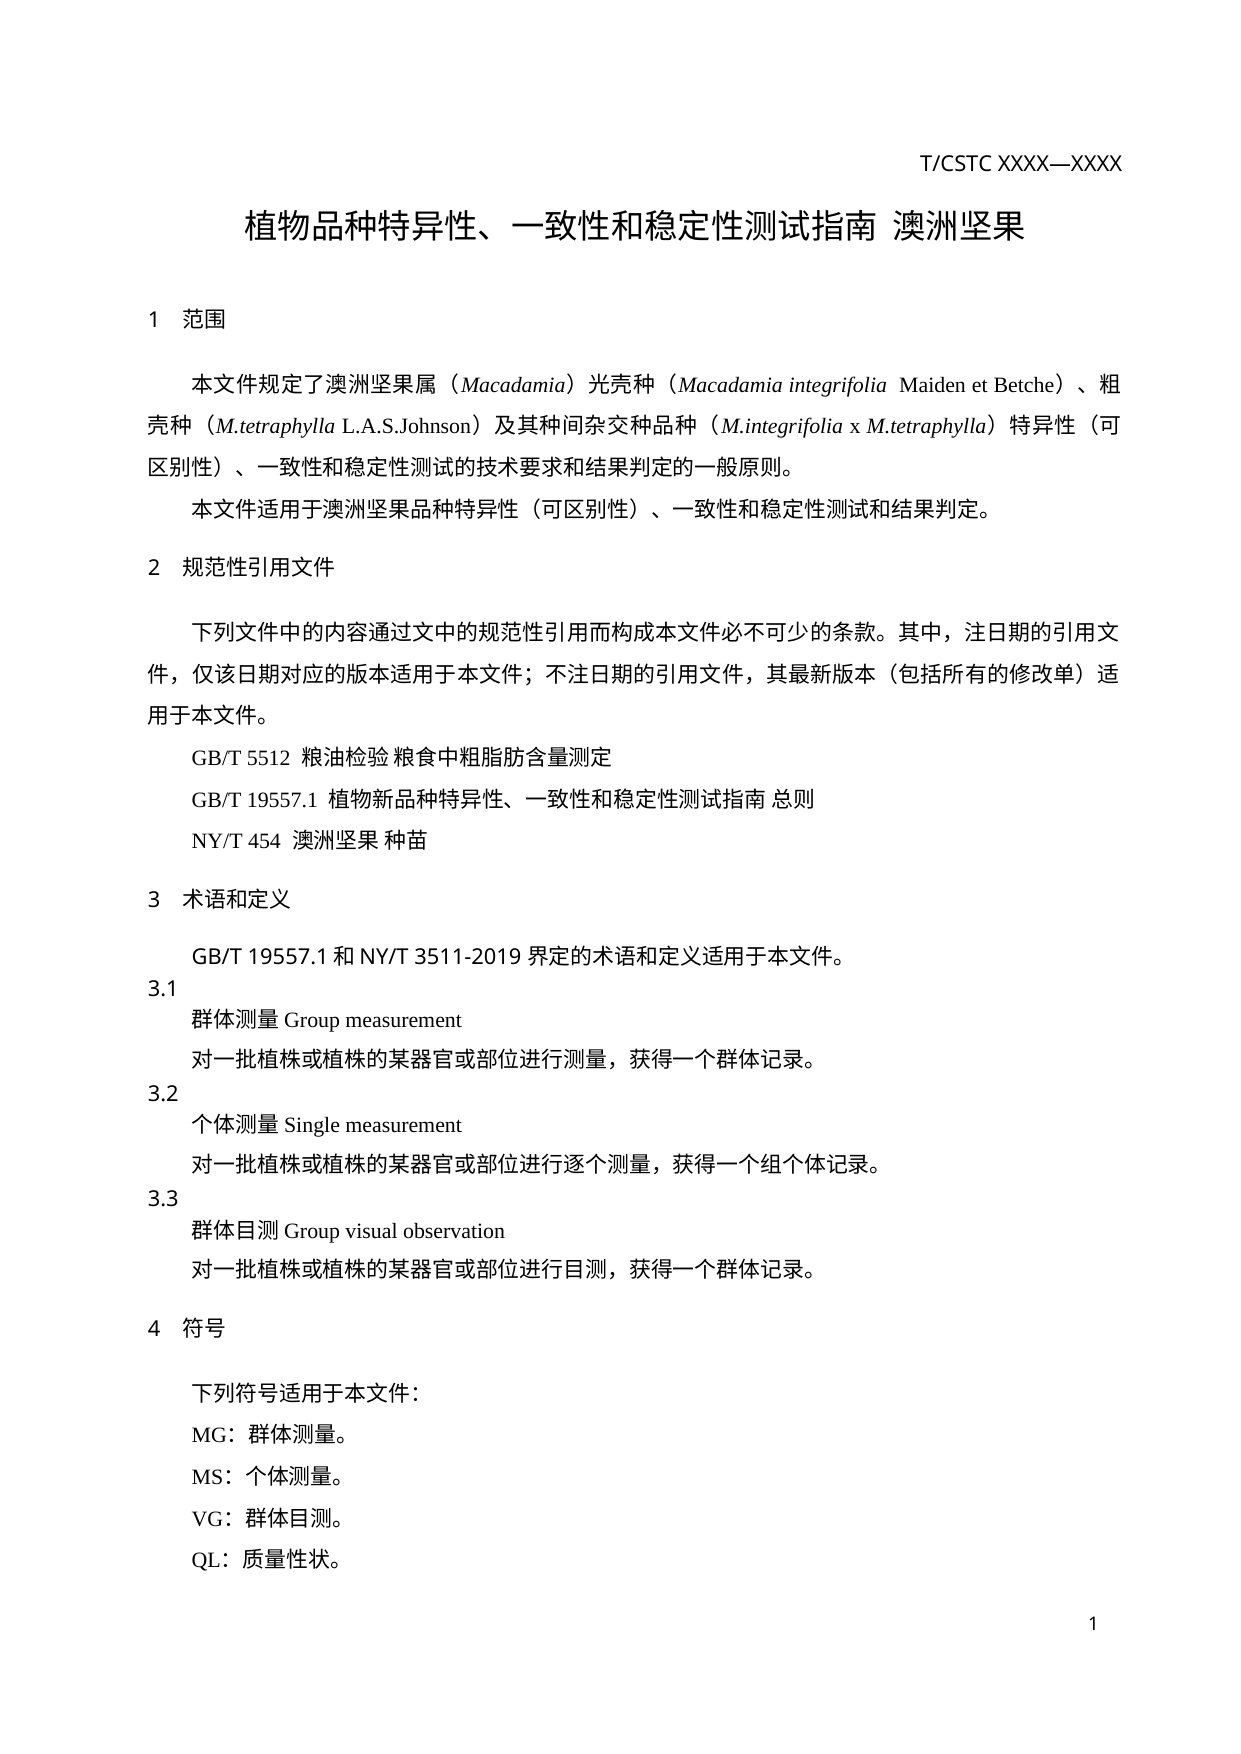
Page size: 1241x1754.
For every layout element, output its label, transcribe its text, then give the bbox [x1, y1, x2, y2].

text 个体测量 Single measurement [148, 1076, 1122, 1139]
text 术语和定义 [148, 882, 1122, 914]
text 对一批植株或植株的某器官或部位进行测量，获得一个群体记录。 [148, 1034, 1122, 1076]
text NY/T 454 澳洲坚果 种苗 [148, 815, 1122, 857]
text 符号 [148, 1311, 1122, 1343]
text 群体测量 Group measurement [148, 971, 1122, 1034]
text MG：群体测量。 [148, 1409, 1122, 1451]
text 对一批植株或植株的某器官或部位进行逐个测量，获得一个组个体记录。 [148, 1139, 1122, 1181]
text MS：个体测量。 [148, 1451, 1122, 1493]
text 规范性引用文件 [148, 550, 1122, 582]
text 范围 [148, 302, 1122, 334]
text GB/T 19557.1 植物新品种特异性、一致性和稳定性测试指南 总则 [148, 774, 1122, 815]
text GB/T 5512 粮油检验 粮食中粗脂肪含量测定 [148, 732, 1122, 774]
text 下列符号适用于本文件： [148, 1368, 1122, 1409]
text QL：质量性状。 [148, 1534, 1122, 1576]
text 本文件规定了澳洲坚果属（Macadamia）光壳种（Macadamia integrifolia Maiden et Betche）、粗壳种（M.tetraphylla L.A.S.Johnson）及其种间杂交种品种（M.integrifolia x M.tetraphylla）特异性（可区别性）、一致性和稳定性测试的技术要求和结果判定的一般原则。 [148, 359, 1122, 484]
text 本文件适用于澳洲坚果品种特异性（可区别性）、一致性和稳定性测试和结果判定。 [148, 484, 1122, 525]
text 群体目测 Group visual observation [148, 1213, 1122, 1244]
text VG：群体目测。 [148, 1493, 1122, 1534]
text 对一批植株或植株的某器官或部位进行目测，获得一个群体记录。 [148, 1244, 1122, 1286]
